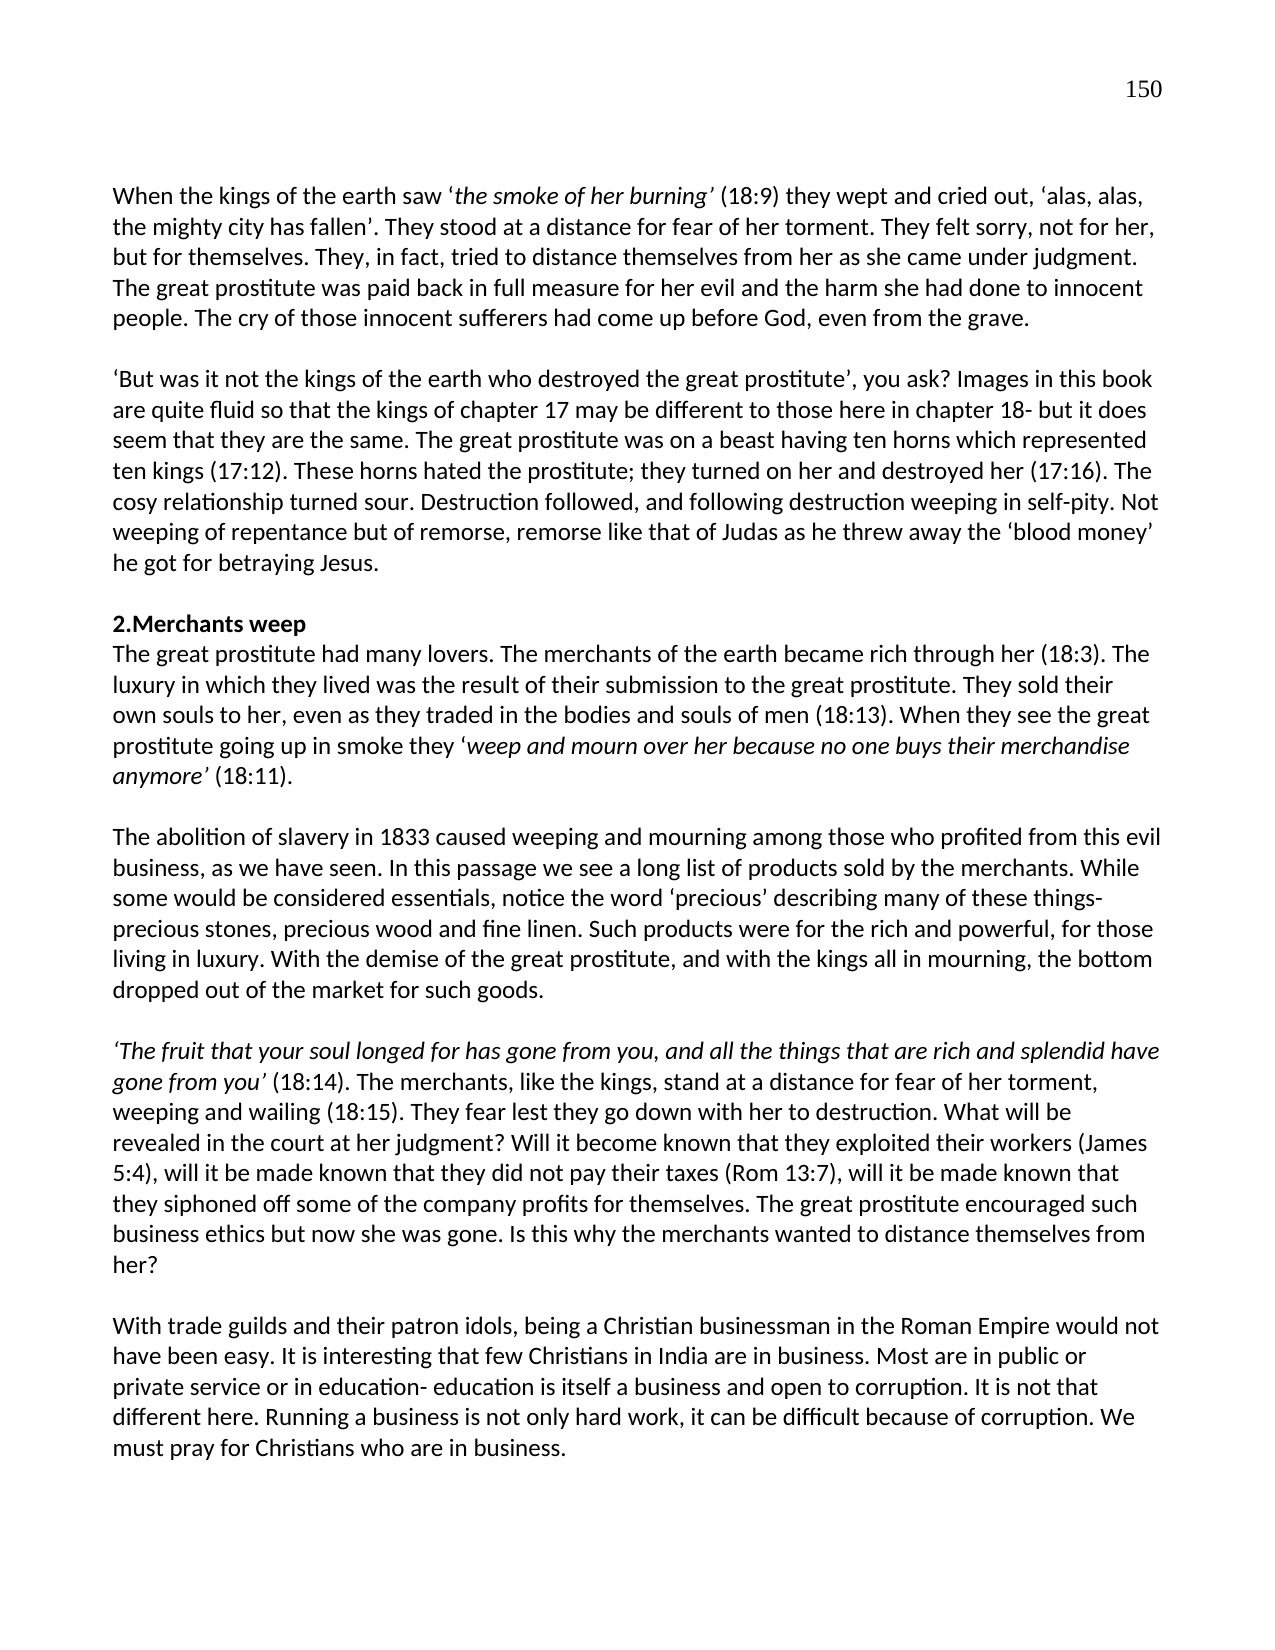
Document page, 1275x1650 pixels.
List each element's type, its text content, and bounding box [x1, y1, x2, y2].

text ‘The fruit that your soul longed for has gone from you, and all the things that are rich and splendid have gone from you’ (18:14). The merchants, like the kings, stand at a distance for fear of her torment, weeping and wailing (18:15). They fear lest they go down with her to destruction. What will be revealed in the court at her judgment? Will it become known that they exploited their workers (James 5:4), will it be made known that they did not pay their taxes (Rom 13:7), will it be made known that they siphoned off some of the company profits for themselves. The great prostitute encouraged such business ethics but now she was gone. Is this why the merchants wanted to distance themselves from her? [112, 1035, 1162, 1279]
text 2.Merchants weep [112, 608, 1162, 638]
text The great prostitute had many lovers. The merchants of the earth became rich through her (18:3). The luxury in which they lived was the result of their submission to the great prostitute. They sold their own souls to her, even as they traded in the bodies and souls of men (18:13). When they see the great prostitute going up in smoke they ‘weep and mourn over her because no one buys their merchandise anymore’ (18:11). [112, 638, 1162, 791]
text When the kings of the earth saw ‘the smoke of her burning’ (18:9) they wept and cried out, ‘alas, alas, the mighty city has fallen’. They stood at a distance for fear of her torment. They felt sorry, not for her, but for themselves. They, in fact, tried to distance themselves from her as she came under judgment. The great prostitute was paid back in full measure for her evil and the harm she had done to innocent people. The cry of those innocent sufferers had come up before God, even from the grave. [112, 181, 1162, 333]
text The abolition of slavery in 1833 caused weeping and mourning among those who profited from this evil business, as we have seen. In this passage we see a long list of products sold by the merchants. While some would be considered essentials, notice the word ‘precious’ describing many of these things- precious stones, precious wood and fine linen. Such products were for the rich and powerful, for those living in luxury. With the demise of the great prostitute, and with the kings all in mourning, the bottom dropped out of the market for such goods. [112, 821, 1162, 1004]
text With trade guilds and their patron idols, being a Christian businessman in the Roman Empire would not have been easy. It is interesting that few Christians in India are in business. Most are in public or private service or in education- education is itself a business and open to corruption. It is not that different here. Running a business is not only hard work, it can be difficult because of corruption. We must pray for Christians who are in business. [112, 1310, 1162, 1462]
text ‘But was it not the kings of the earth who destroyed the great prostitute’, you ask? Images in this book are quite fluid so that the kings of chapter 17 may be different to those here in chapter 18- but it does seem that they are the same. The great prostitute was on a beast having ten horns which represented ten kings (17:12). These horns hated the prostitute; they turned on her and destroyed her (17:16). The cosy relationship turned sour. Destruction followed, and following destruction weeping in self-pity. Not weeping of repentance but of remorse, remorse like that of Judas as he threw away the ‘blood money’ he got for betraying Jesus. [112, 364, 1162, 577]
